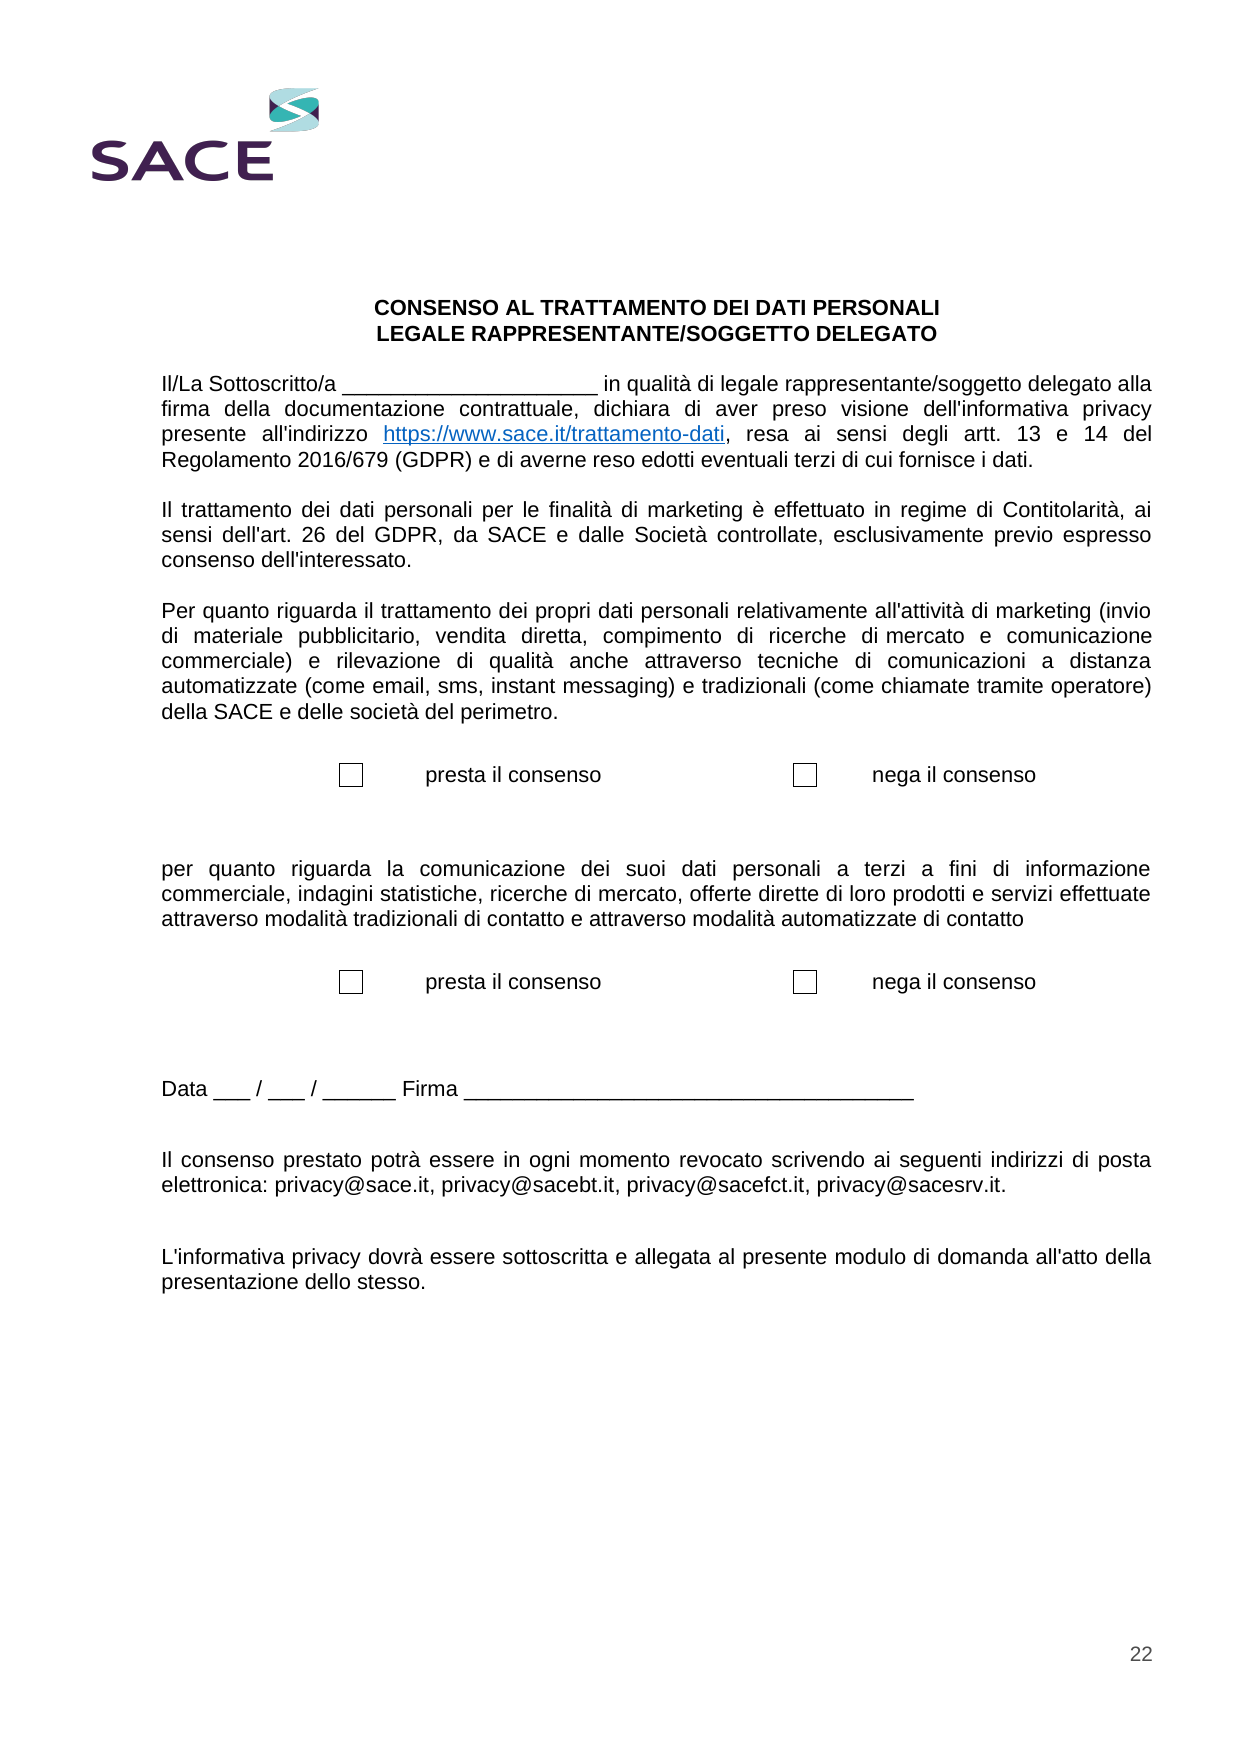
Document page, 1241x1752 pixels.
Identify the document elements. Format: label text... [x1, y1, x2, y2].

text LEGALE RAPPRESENTANTE/SOGGETTO DELEGATO [161, 321, 1153, 346]
text presta il consenso nega il consenso [161, 762, 1153, 787]
text Per quanto riguarda il trattamento dei propri dati personali relativamente all'attività di marketing (invio di materiale pubblicitario, vendita diretta, compimento di ricerche di mercato e comunicazione commerciale) e rilevazione di qualità anche attraverso tecniche di comunicazioni a distanza automatizzate (come email, sms, instant messaging) e tradizionali (come chiamate tramite operatore) della SACE e delle società del perimetro. [161, 598, 1153, 724]
text L'informativa privacy dovrà essere sottoscritta e allegata al presente modulo di domanda all'atto della presentazione dello stesso. [161, 1244, 1153, 1294]
text per quanto riguarda la comunicazione dei suoi dati personali a terzi a fini di informazione commerciale, indagini statistiche, ricerche di mercato, offerte dirette di loro prodotti e servizi effettuate attraverso modalità tradizionali di contatto e attraverso modalità automatizzate di contatto [161, 856, 1153, 931]
picture [87, 87, 324, 182]
text Il/La Sottoscritto/a _____________________ in qualità di legale rappresentante/soggetto delegato alla firma della documentazione contrattuale, dichiara di aver preso visione dell'informativa privacy presente all'indirizzo https://www.sace.it/trattamento-dati, resa ai sensi degli artt. 13 e 14 del Regolamento 2016/679 (GDPR) e di averne reso edotti eventuali terzi di cui fornisce i dati. [161, 371, 1153, 472]
text Data ___ / ___ / ______ Firma _____________________________________ [87, 1076, 1153, 1101]
text Il consenso prestato potrà essere in ogni momento revocato scrivendo ai seguenti indirizzi di posta elettronica: privacy@sace.it, privacy@sacebt.it, privacy@sacefct.it, privacy@sacesrv.it. [161, 1147, 1153, 1198]
text presta il consenso nega il consenso [161, 969, 1153, 994]
text Il trattamento dei dati personali per le finalità di marketing è effettuato in regime di Contitolarità, ai sensi dell'art. 26 del GDPR, da SACE e dalle Società controllate, esclusivamente previo espresso consenso dell'interessato. [161, 497, 1153, 573]
text CONSENSO AL TRATTAMENTO DEI DATI PERSONALI [161, 295, 1153, 321]
